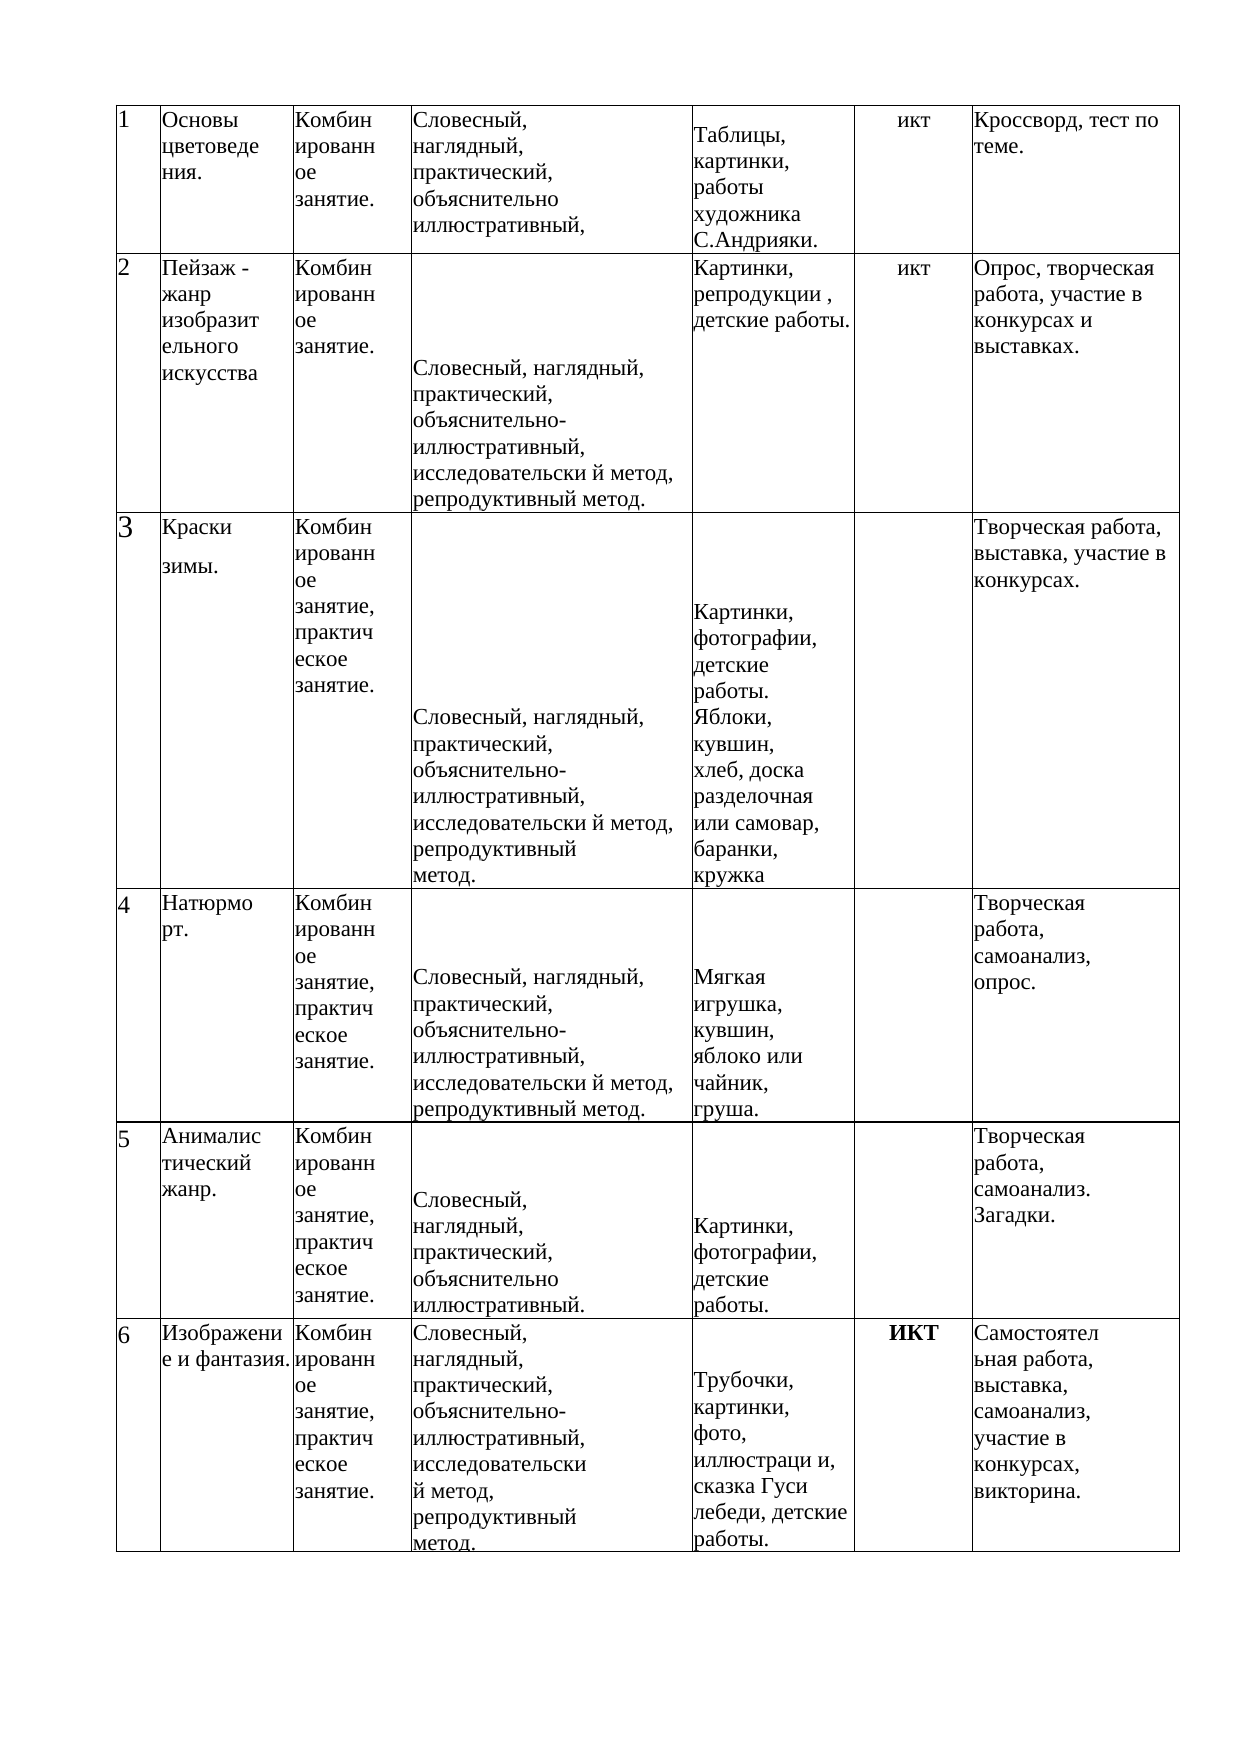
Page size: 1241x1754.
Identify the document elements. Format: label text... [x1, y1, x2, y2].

table_cell [855, 513, 972, 888]
table_cell Словесный, наглядный, практический, объяснительноиллюстративный, исследовательски й метод, репродуктивный метод. [412, 513, 692, 888]
table_cell Кроссворд, тест по теме. [973, 106, 1179, 252]
table_cell Основы цветоведе ния. [161, 106, 293, 252]
table_cell Краски зимы. [161, 513, 293, 888]
table_cell Комбин ированн ое занятие, практич еское занятие. [294, 513, 411, 888]
table_cell Творческая работа, самоанализ, опрос. [973, 889, 1179, 1121]
table_cell 6 [117, 1319, 160, 1551]
table_cell 4 [117, 889, 160, 1121]
table_cell Картинки, репродукции , детские работы. [693, 254, 854, 512]
table_cell Словесный, наглядный, практический, объяснительно иллюстративный. [412, 1123, 692, 1317]
table_cell Словесный, наглядный, практический, объяснительно- иллюстративный, исследовательски й метод, репродуктивный метод. [412, 1319, 692, 1551]
table_cell Опрос, творческая работа, участие в конкурсах и выставках. [973, 254, 1179, 512]
table_cell Самостоятел ьная работа, выставка, самоанализ, участие в конкурсах, викторина. [973, 1319, 1179, 1551]
table_cell Натюрмо рт. [161, 889, 293, 1121]
table_cell Словесный, наглядный, практический, объяснительноиллюстративный, исследовательски й метод, репродуктивный метод. [412, 889, 692, 1121]
table_cell ИКТ [855, 1319, 972, 1551]
table_cell Картинки, фотографии, детские работы. Яблоки, кувшин, хлеб, доска разделочная или самовар, баранки, кружка [693, 513, 854, 888]
table_cell 3 [117, 513, 160, 888]
table_cell Мягкая игрушка, кувшин, яблоко или чайник, груша. [693, 889, 854, 1121]
table_cell Словесный, наглядный, практический, объяснительноиллюстративный, исследовательски й метод, репродуктивный метод. [412, 254, 692, 512]
table_cell Комбин ированн ое занятие, практич еское занятие. [294, 889, 411, 1121]
table_cell [855, 889, 972, 1121]
table_cell Таблицы, картинки, работы художника С.Андрияки. [693, 106, 854, 252]
table_cell 5 [117, 1123, 160, 1317]
table_cell икт [855, 106, 972, 252]
table_cell Комбин ированн ое занятие. [294, 106, 411, 252]
table_cell Творческая работа, самоанализ. Загадки. [973, 1123, 1179, 1317]
table_cell Изображение и фантазия. [161, 1319, 293, 1551]
table_cell Комбин ированн ое занятие, практич еское занятие. [294, 1123, 411, 1317]
table_cell 1 [117, 106, 160, 252]
table_cell Комбин ированн ое занятие. [294, 254, 411, 512]
table_cell икт [855, 254, 972, 512]
table_cell Пейзаж - жанр изобразит ельного искусства [161, 254, 293, 512]
table_cell Творческая работа, выставка, участие в конкурсах. [973, 513, 1179, 888]
table_cell [855, 1123, 972, 1317]
table_cell Картинки, фотографии, детские работы. [693, 1123, 854, 1317]
table_cell 2 [117, 254, 160, 512]
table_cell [294, 1319, 411, 1551]
table_cell Трубочки, картинки, фото, иллюстраци и, сказка Гуси лебеди, детские работы. [693, 1319, 854, 1551]
table_cell Словесный, наглядный, практический, объяснительно иллюстративный, [412, 106, 692, 252]
table_cell Анималис тический жанр. [161, 1123, 293, 1317]
